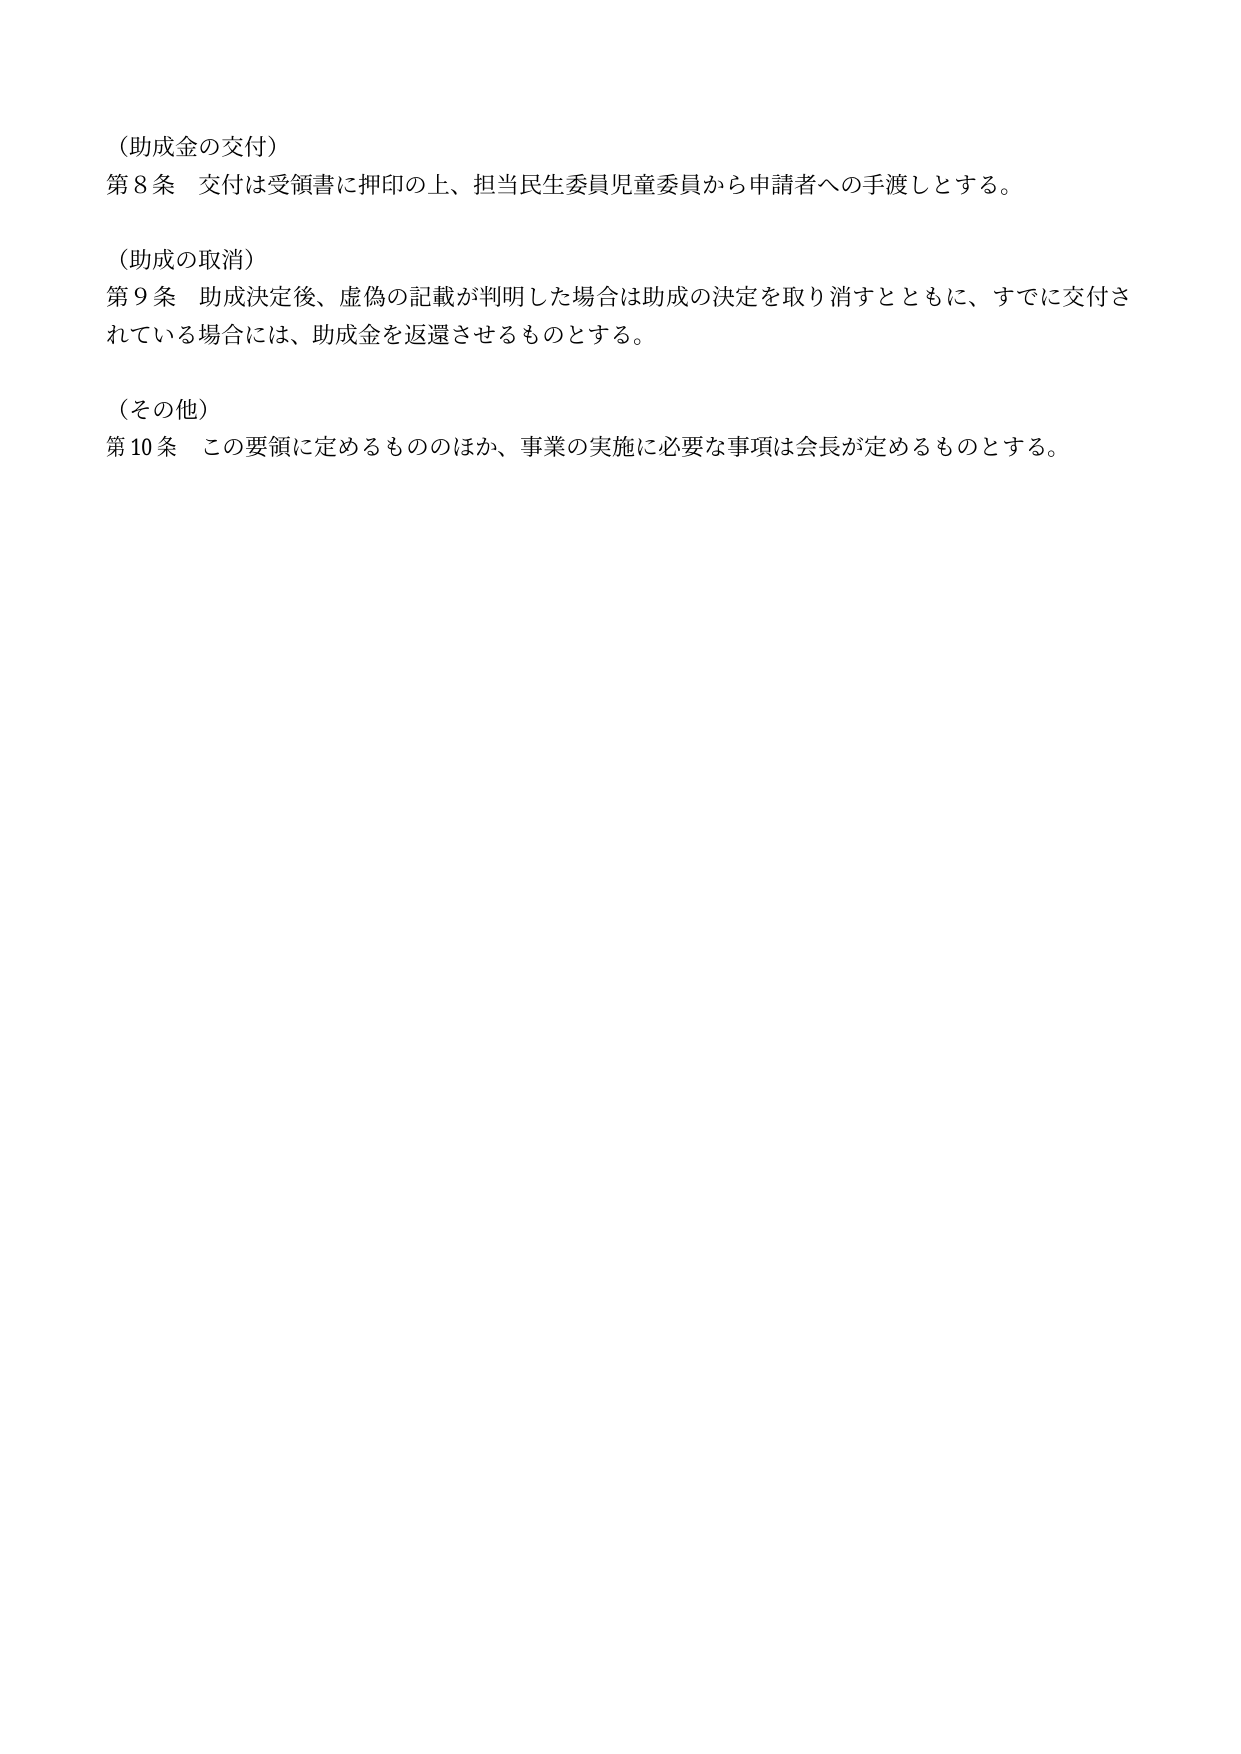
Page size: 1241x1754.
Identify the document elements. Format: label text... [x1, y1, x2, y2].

text 第９条 助成決定後、虚偽の記載が判明した場合は助成の決定を取り消すとともに、すでに交付されている場合には、助成金を返還させるものとする。 [106, 277, 1134, 352]
text 第10条 この要領に定めるもののほか、事業の実施に必要な事項は会長が定めるものとする。 [106, 427, 1134, 464]
text （助成金の交付） [106, 127, 1134, 164]
text （助成の取消） [106, 239, 1134, 277]
text 第８条 交付は受領書に押印の上、担当民生委員児童委員から申請者への手渡しとする。 [106, 164, 1134, 202]
text （その他） [106, 389, 1134, 427]
